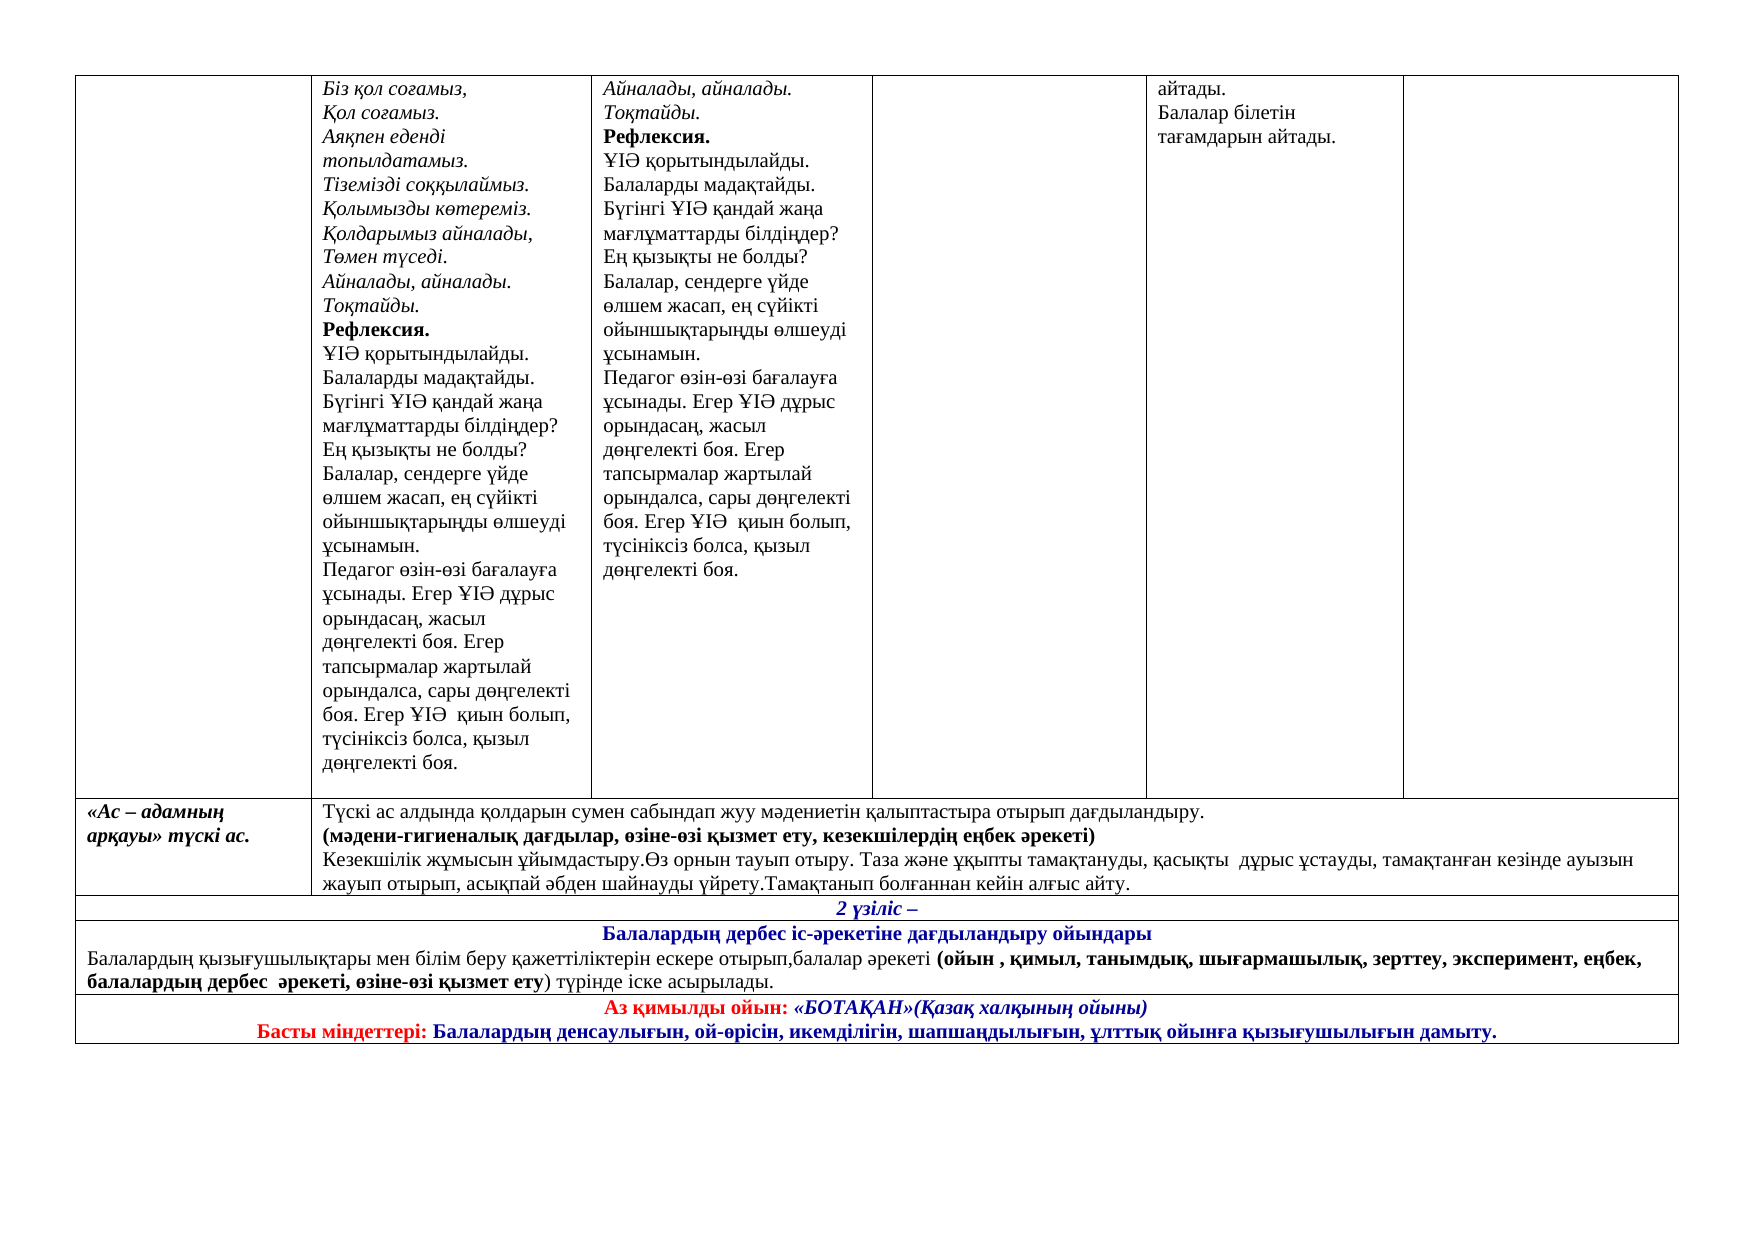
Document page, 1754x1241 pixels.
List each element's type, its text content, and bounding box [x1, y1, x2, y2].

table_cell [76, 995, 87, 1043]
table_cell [312, 76, 591, 798]
table_cell «Ас – адамның арқауы» түскі ас. [76, 799, 311, 895]
table_cell 2 үзіліс – [76, 896, 1678, 920]
table_cell Балалардың дербес іс-әрекетіне дағдыландыру ойындары Балалардың қызығушылықтары мен білім беру қажеттіліктерін ескере отырып,балалар әрекеті (ойын , қимыл, танымдық, шығармашылық, зерттеу, эксперимент, еңбек, балалардың дербес әрекеті, өзіне-өзі қызмет ету) түрінде іске асырылады. [76, 921, 1678, 993]
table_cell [592, 76, 872, 798]
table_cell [1404, 76, 1678, 798]
table_cell Түскі ас алдында қолдарын сумен сабындап жуу мәдениетін қалыптастыра отырып дағдыландыру. (мәдени-гигиеналық дағдылар, өзіне-өзі қызмет ету, кезекшілердің еңбек әрекеті) Кезекшілік жұмысын ұйымдастыру.Өз орнын тауып отыру. Таза және ұқыпты тамақтануды, қасықты дұрыс ұстауды, тамақтанған кезінде ауызын жауып отырып, асықпай әбден шайнауды үйрету.Тамақтанып болғаннан кейін алғыс айту. [312, 799, 1678, 895]
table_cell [873, 76, 1146, 798]
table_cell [1147, 76, 1403, 798]
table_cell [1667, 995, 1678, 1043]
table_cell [76, 76, 311, 798]
